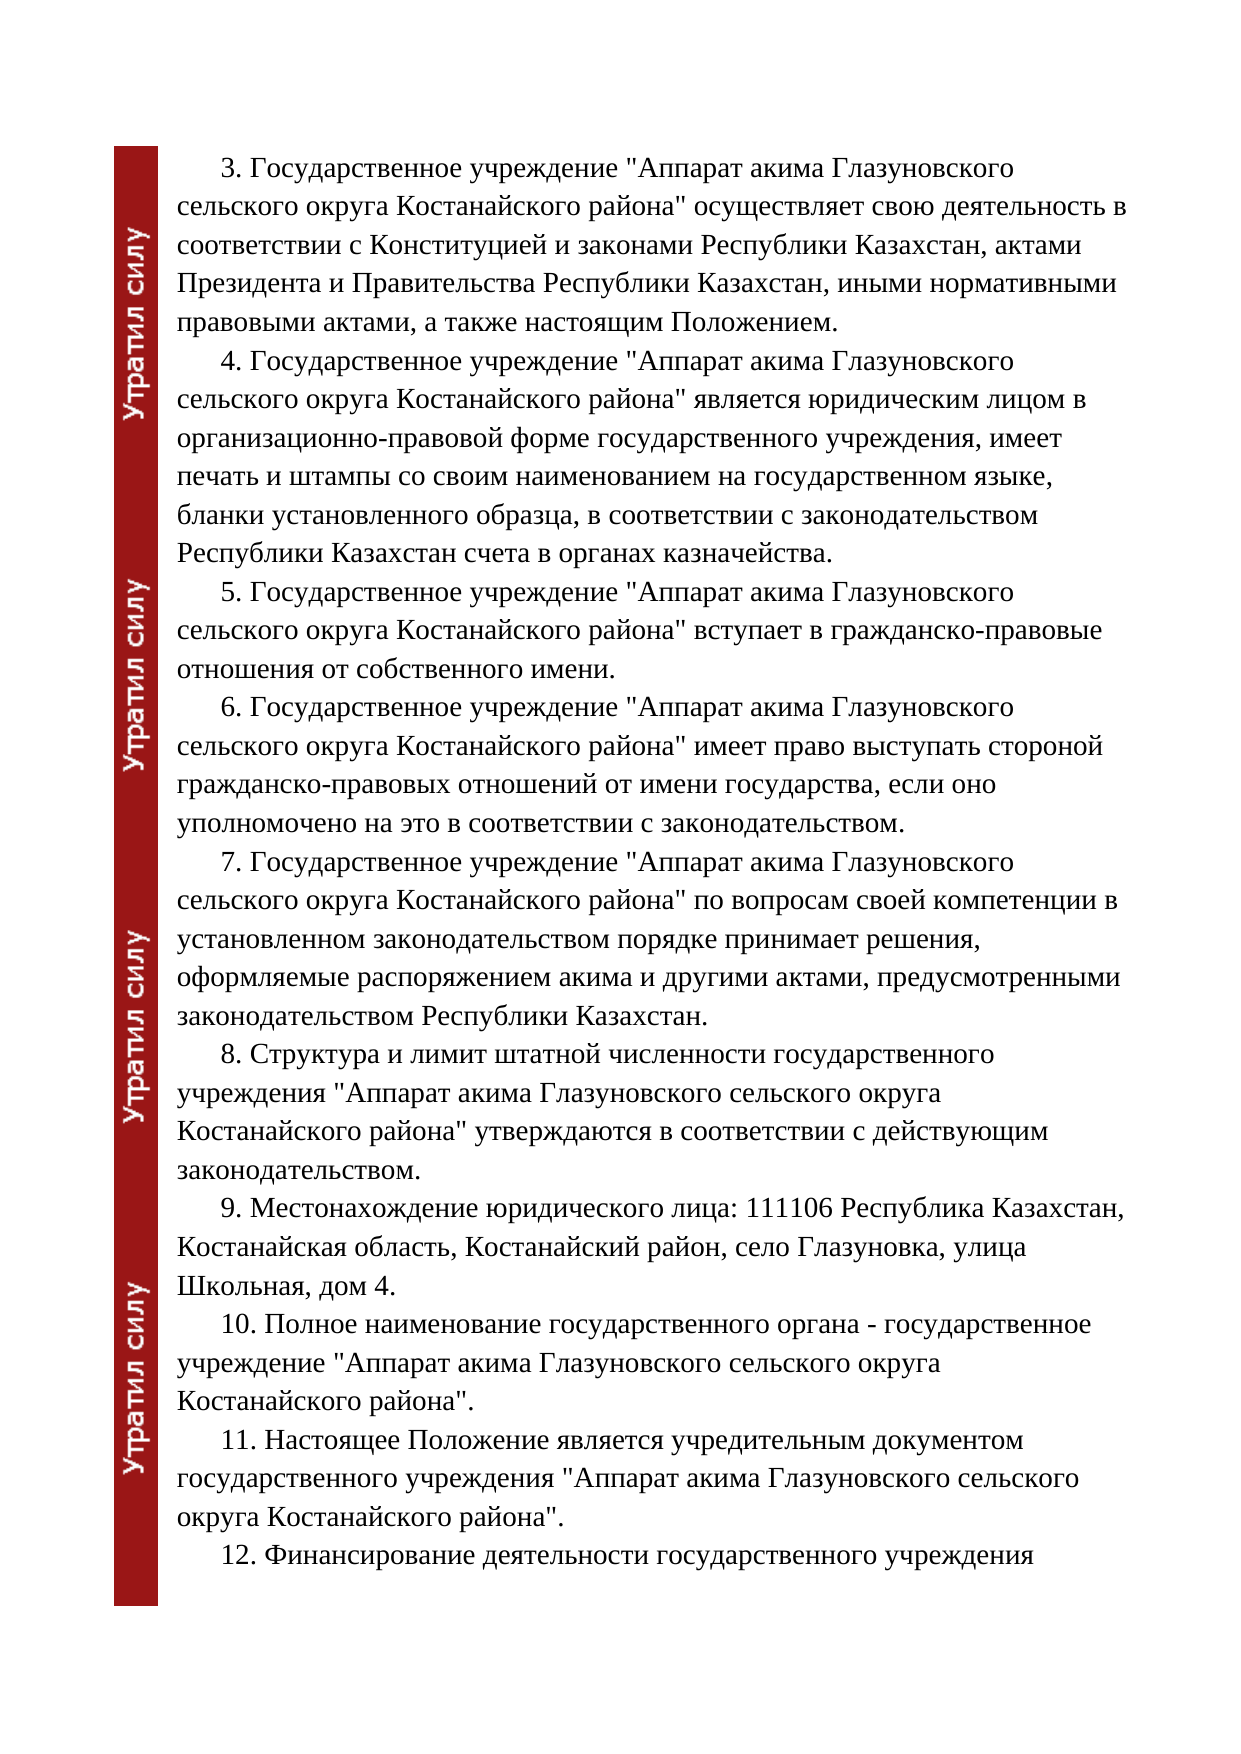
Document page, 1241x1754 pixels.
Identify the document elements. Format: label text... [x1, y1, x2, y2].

picture [114, 146, 158, 150]
picture [114, 1571, 158, 1606]
